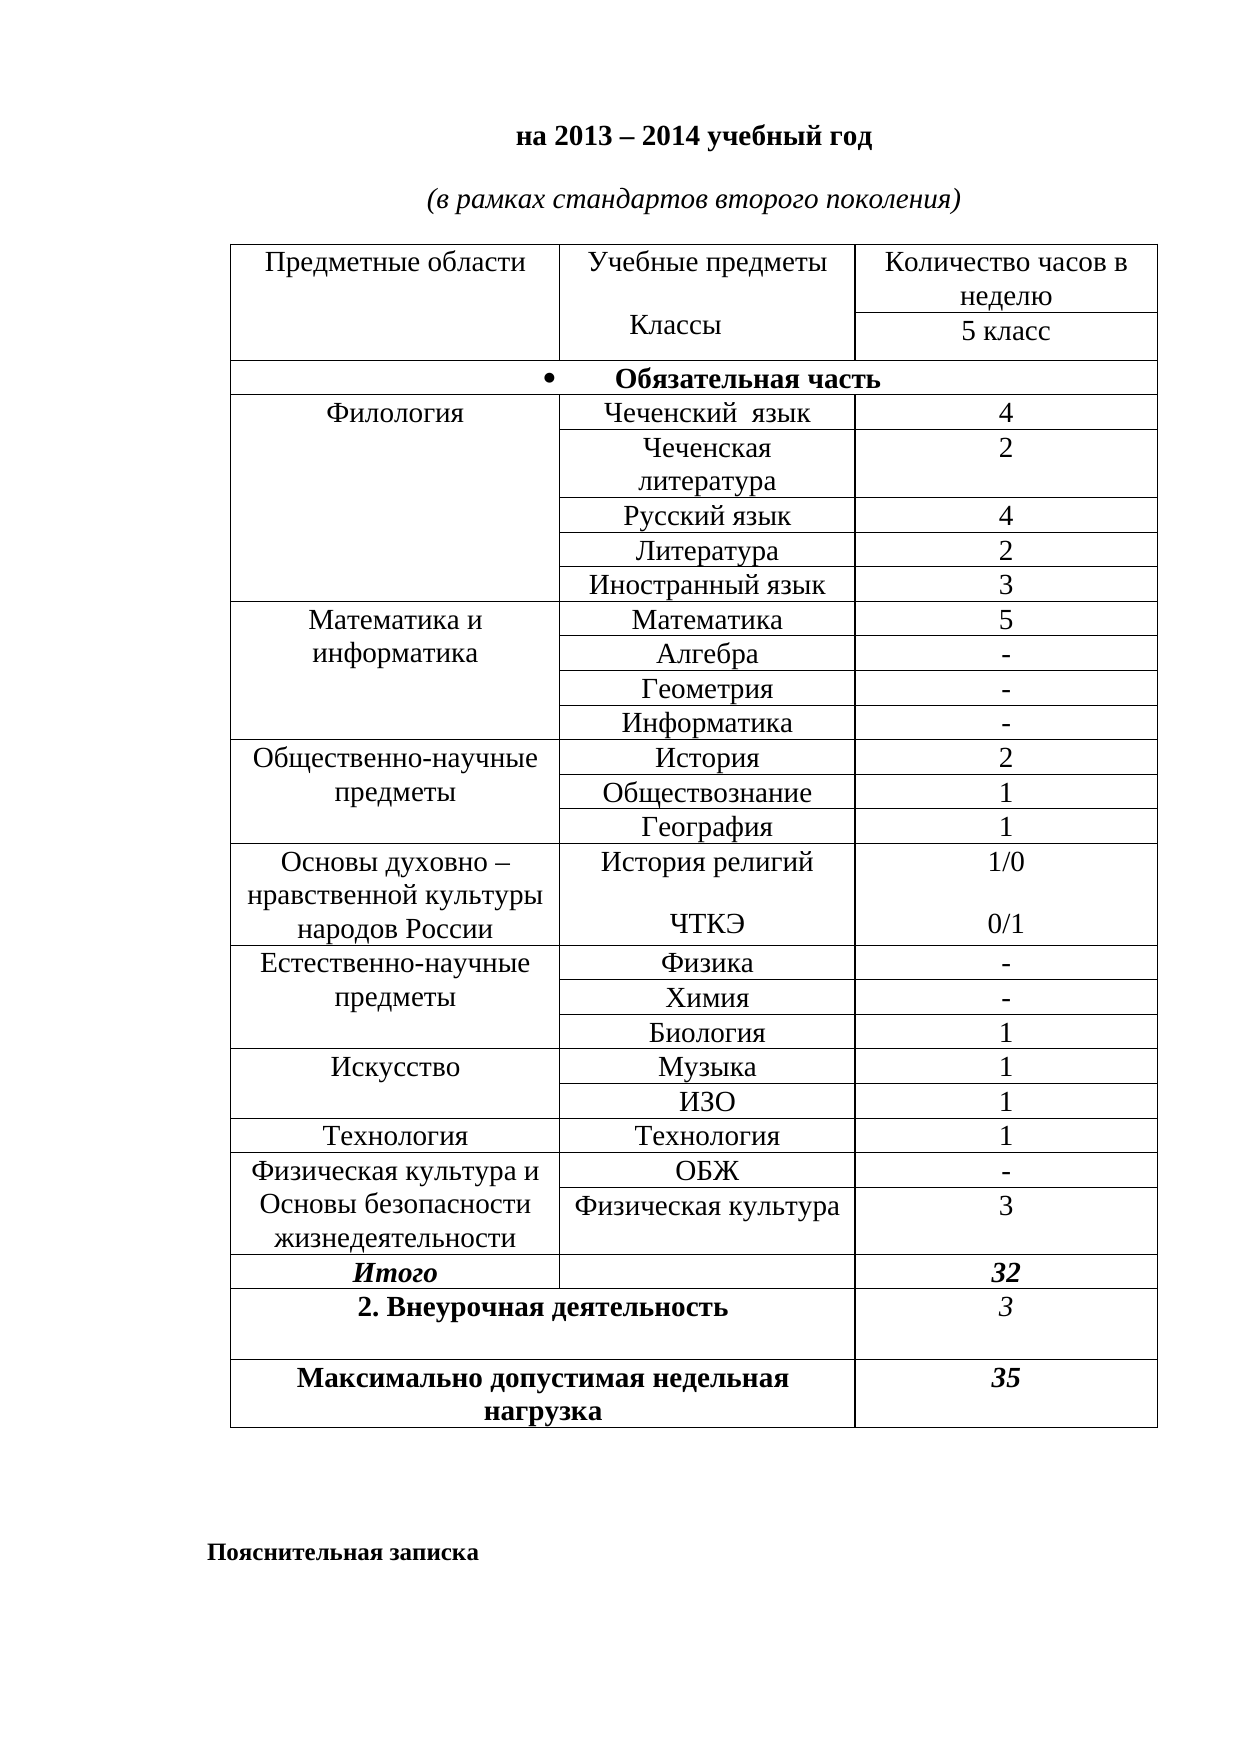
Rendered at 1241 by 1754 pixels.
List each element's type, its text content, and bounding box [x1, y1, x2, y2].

table_cell Литература [560, 533, 854, 566]
table_cell - [856, 946, 1157, 979]
table_cell - [856, 636, 1157, 670]
table_cell Общественно-научные предметы [231, 740, 559, 843]
table_cell 2 [856, 740, 1157, 774]
table_cell Алгебра [560, 636, 854, 670]
table_header Предметные области [231, 245, 559, 360]
table_cell Максимально допустимая недельная нагрузка [231, 1360, 854, 1427]
table_cell Физика [560, 946, 854, 979]
table_cell 5 [856, 602, 1157, 635]
table_cell Физическая культура и Основы безопасности жизнедеятельности [231, 1153, 559, 1254]
table_cell 5 класс [856, 313, 1157, 360]
table_cell История религий ЧТКЭ [560, 844, 854, 944]
table_cell Технология [560, 1119, 854, 1152]
table_cell - [856, 671, 1157, 704]
table_cell Чеченская литература [560, 430, 854, 497]
table_cell 2. Внеурочная деятельность [231, 1289, 854, 1359]
table_cell Информатика [560, 706, 854, 739]
text (в рамках стандартов второго поколения) [207, 181, 1181, 214]
table_cell 1 [856, 809, 1157, 843]
table_cell 4 [856, 395, 1157, 429]
table_cell 2 [856, 430, 1157, 497]
table_cell Математика и информатика [231, 602, 559, 739]
table_cell Искусство [231, 1049, 559, 1117]
table_cell Иностранный язык [560, 567, 854, 601]
table_cell 4 [856, 498, 1157, 532]
table_cell Естественно-научные предметы [231, 946, 559, 1048]
table_cell Обществознание [560, 775, 854, 808]
table_cell 32 [856, 1255, 1157, 1288]
text на 2013 – 2014 учебный год [207, 118, 1181, 152]
table_cell 1/0 0/1 [856, 844, 1157, 944]
table_cell 3 [856, 1188, 1157, 1254]
table_cell История [560, 740, 854, 774]
table_cell 1 [856, 1049, 1157, 1083]
table_cell - [856, 706, 1157, 739]
table_cell Биология [560, 1015, 854, 1048]
table_cell [560, 1255, 854, 1288]
table_cell Музыка [560, 1049, 854, 1083]
table_cell Технология [231, 1119, 559, 1152]
table_header Количество часов в неделю [856, 245, 1157, 312]
table_cell 3 [856, 1289, 1157, 1359]
table_cell 35 [856, 1360, 1157, 1427]
table_cell 1 [856, 775, 1157, 808]
table_cell Химия [560, 980, 854, 1014]
text Пояснительная записка [207, 1537, 1181, 1565]
table_cell 1 [856, 1119, 1157, 1152]
table_cell Основы духовно – нравственной культуры народов России [231, 844, 559, 944]
table_cell ОБЖ [560, 1153, 854, 1187]
table_cell 3 [856, 567, 1157, 601]
table_cell 1 [856, 1084, 1157, 1117]
table_cell 1 [856, 1015, 1157, 1048]
table_cell География [560, 809, 854, 843]
table_cell 2 [856, 533, 1157, 566]
table_cell Физическая культура [560, 1188, 854, 1254]
table_cell ИЗО [560, 1084, 854, 1117]
table_cell  Обязательная часть [231, 361, 1157, 394]
table_cell Русский язык [560, 498, 854, 532]
table_cell - [856, 980, 1157, 1014]
table_cell Филология [231, 395, 559, 601]
table_cell Математика [560, 602, 854, 635]
table_cell Чеченский язык [560, 395, 854, 429]
table_header Учебные предметы Классы [560, 245, 854, 360]
table_cell - [856, 1153, 1157, 1187]
table_cell Геометрия [560, 671, 854, 704]
table_cell Итого [231, 1255, 559, 1288]
